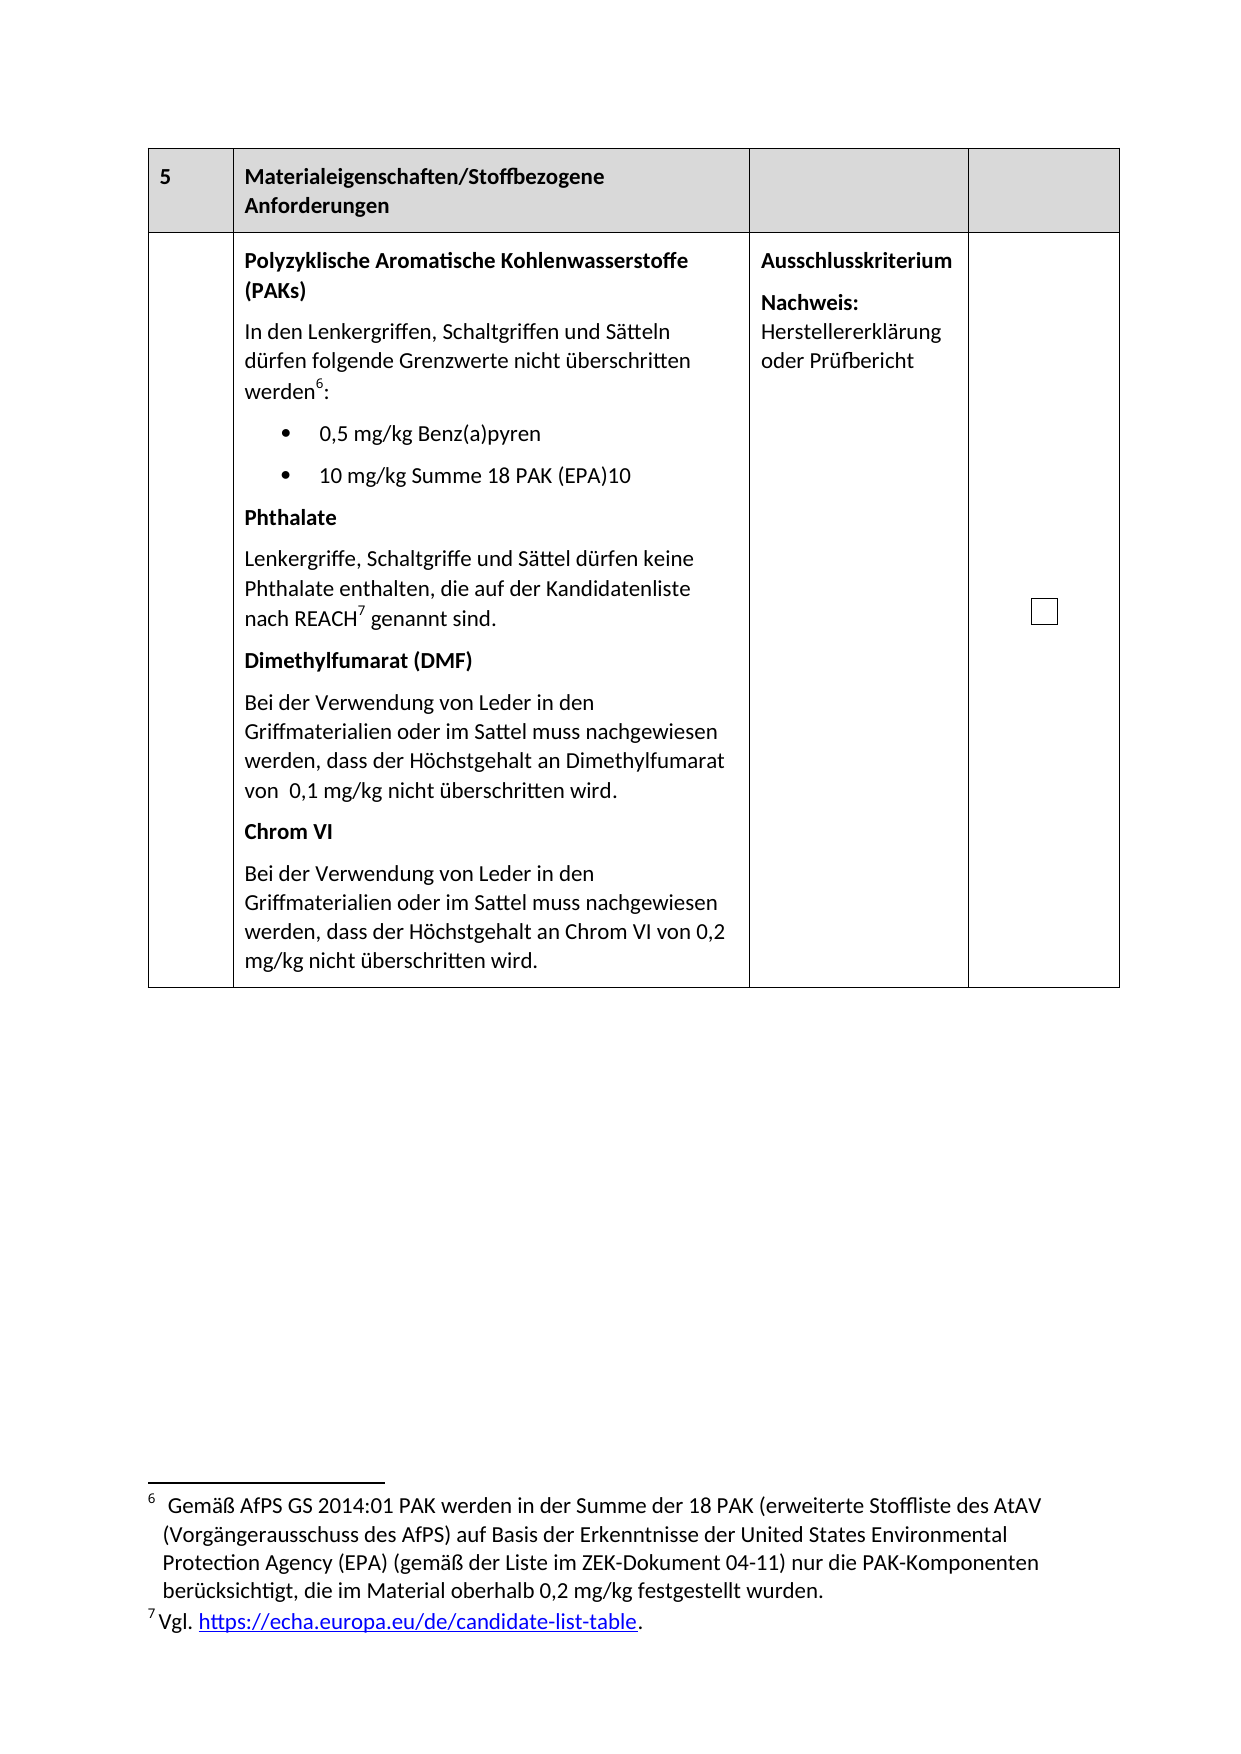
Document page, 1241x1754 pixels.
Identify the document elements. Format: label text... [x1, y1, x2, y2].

table_cell Ausschlusskriterium Nachweis: Herstellererklärung oder Prüfbericht [750, 233, 968, 987]
table_cell 5 [149, 149, 233, 232]
table_cell Polyzyklische Aromatische Kohlenwasserstoffe (PAKs) In den Lenkergriffen, Schaltgriffen und Sätteln dürfen folgende Grenzwerte nicht überschritten werden: 0,5 mg/kg Benz(a)pyren 10 mg/kg Summe 18 PAK (EPA)10 Phthalate Lenkergriffe, Schaltgriffe und Sättel dürfen keine Phthalate enthalten, die auf der Kandidatenliste nach REACH genannt sind. Dimethylfumarat (DMF) Bei der Verwendung von Leder in den Griffmaterialien oder im Sattel muss nachgewiesen werden, dass der Höchstgehalt an Dimethylfumarat von 0,1 mg/kg nicht überschritten wird. Chrom VI Bei der Verwendung von Leder in den Griffmaterialien oder im Sattel muss nachgewiesen werden, dass der Höchstgehalt an Chrom VI von 0,2 mg/kg nicht überschritten wird. [234, 233, 749, 987]
table_cell [750, 149, 968, 232]
table_cell Materialeigenschaften/Stoffbezogene Anforderungen [234, 149, 749, 232]
table_cell [969, 149, 1119, 232]
table_cell [149, 233, 233, 987]
table_cell [969, 233, 1119, 987]
